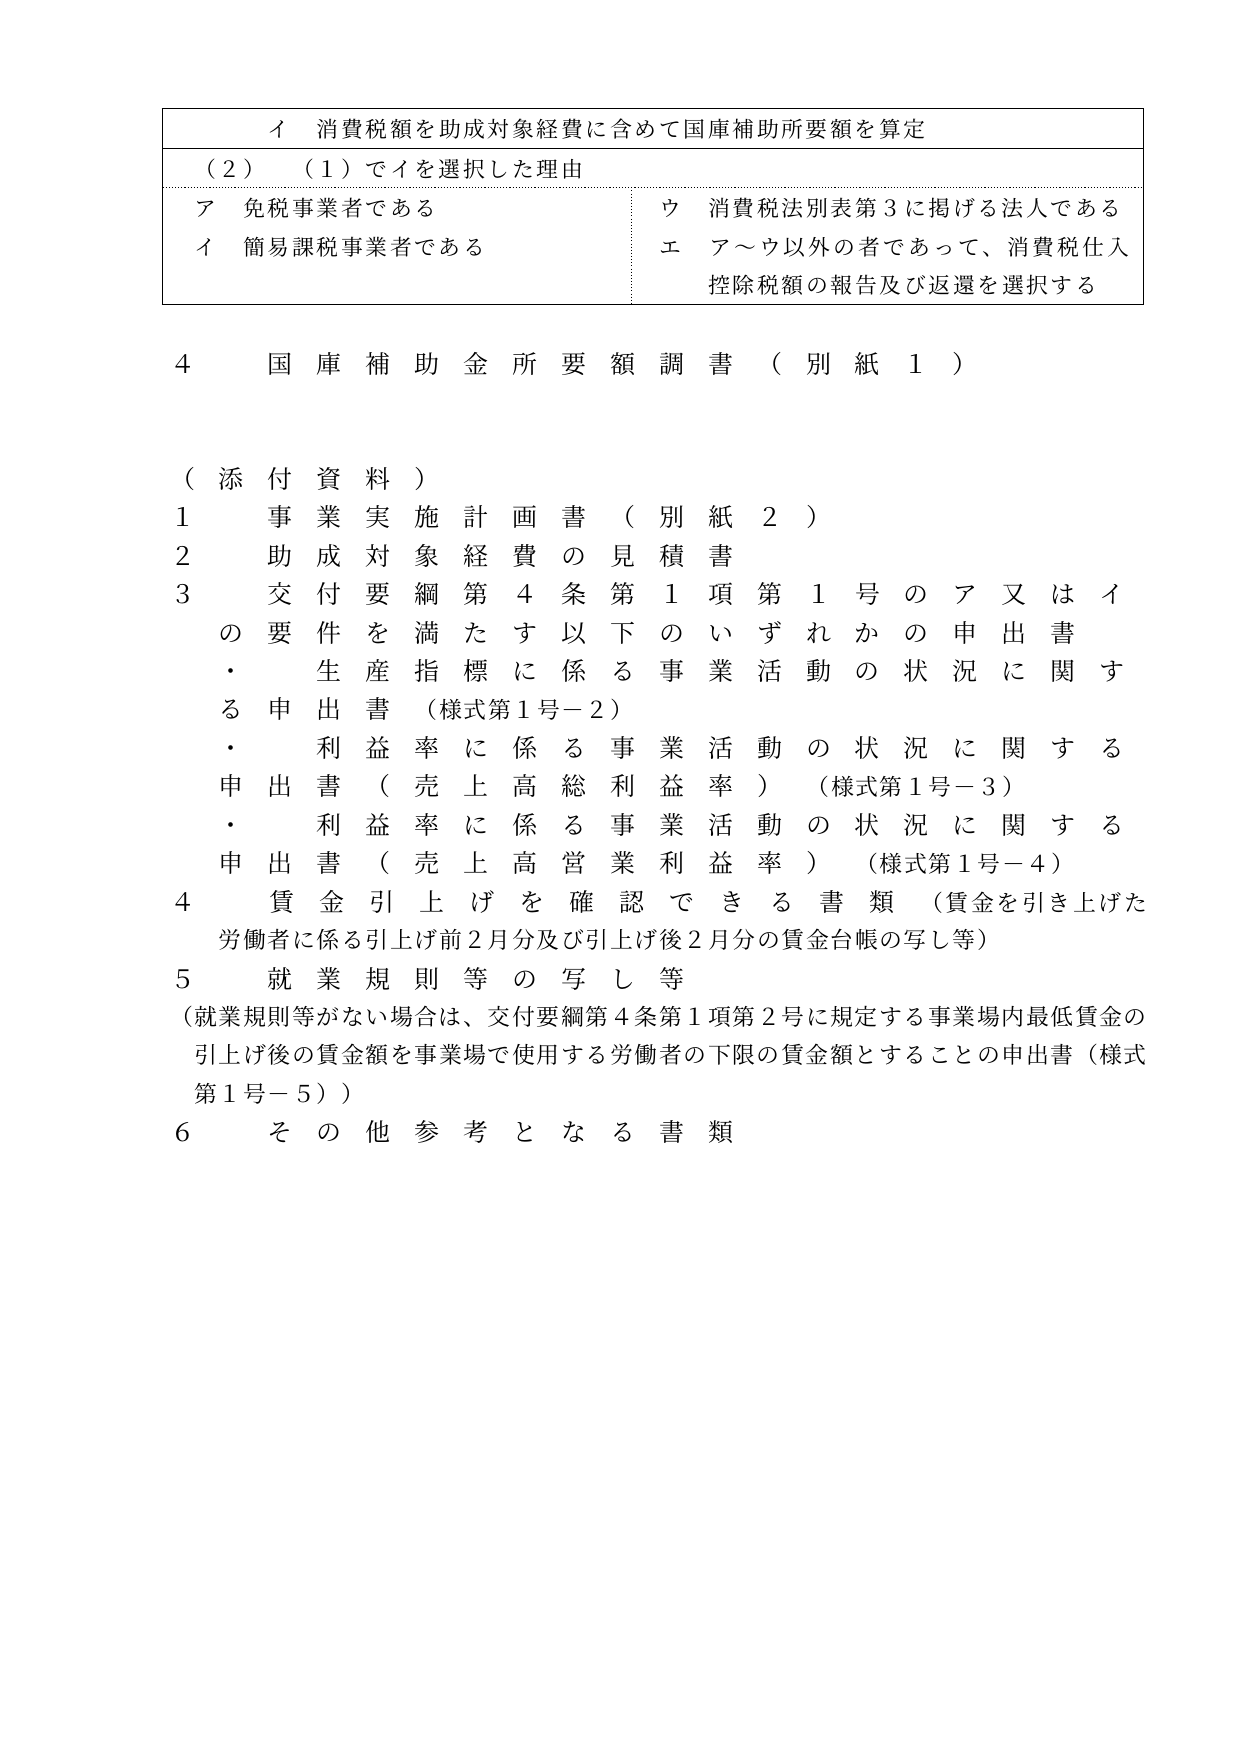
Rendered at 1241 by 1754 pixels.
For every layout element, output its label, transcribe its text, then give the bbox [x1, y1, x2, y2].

table_cell ア 免税事業者である イ 簡易課税事業者である [163, 187, 631, 303]
text ２ 助成対象経費の見積書 [150, 535, 1149, 574]
table_cell （２） （１）でイを選択した理由 [163, 149, 1143, 187]
text ・ 生産指標に係る事業活動の状況に関する申出書（様式第１号－２） [150, 651, 1149, 727]
text ・ 利益率に係る事業活動の状況に関する申出書（売上高総利益率）（様式第１号－３） [150, 727, 1149, 804]
text １ 事業実施計画書（別紙２） [150, 497, 1149, 535]
text （添付資料） [146, 458, 1149, 497]
text ３ 交付要綱第４条第１項第１号のア又はイの要件を満たす以下のいずれかの申出書 [150, 574, 1149, 651]
text ６ その他参考となる書類 [150, 1112, 1149, 1150]
text ４ 国庫補助金所要額調書（別紙１） [146, 343, 1149, 381]
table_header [163, 109, 1143, 148]
table_cell ウ 消費税法別表第３に掲げる法人である エ ア～ウ以外の者であって、消費税仕入控除税額の報告及び返還を選択する [631, 187, 1143, 303]
text ５ 就業規則等の写し等 [150, 958, 1149, 996]
text ・ 利益率に係る事業活動の状況に関する申出書（売上高営業利益率）（様式第１号－４） [150, 804, 1149, 881]
text ４ 賃金引上げを確認できる書類（賃金を引き上げた労働者に係る引上げ前２月分及び引上げ後２月分の賃金台帳の写し等） [150, 881, 1149, 958]
text （就業規則等がない場合は、交付要綱第４条第１項第２号に規定する事業場内最低賃金の引上げ後の賃金額を事業場で使用する労働者の下限の賃金額とすることの申出書（様式第１号－５）） [150, 996, 1149, 1112]
